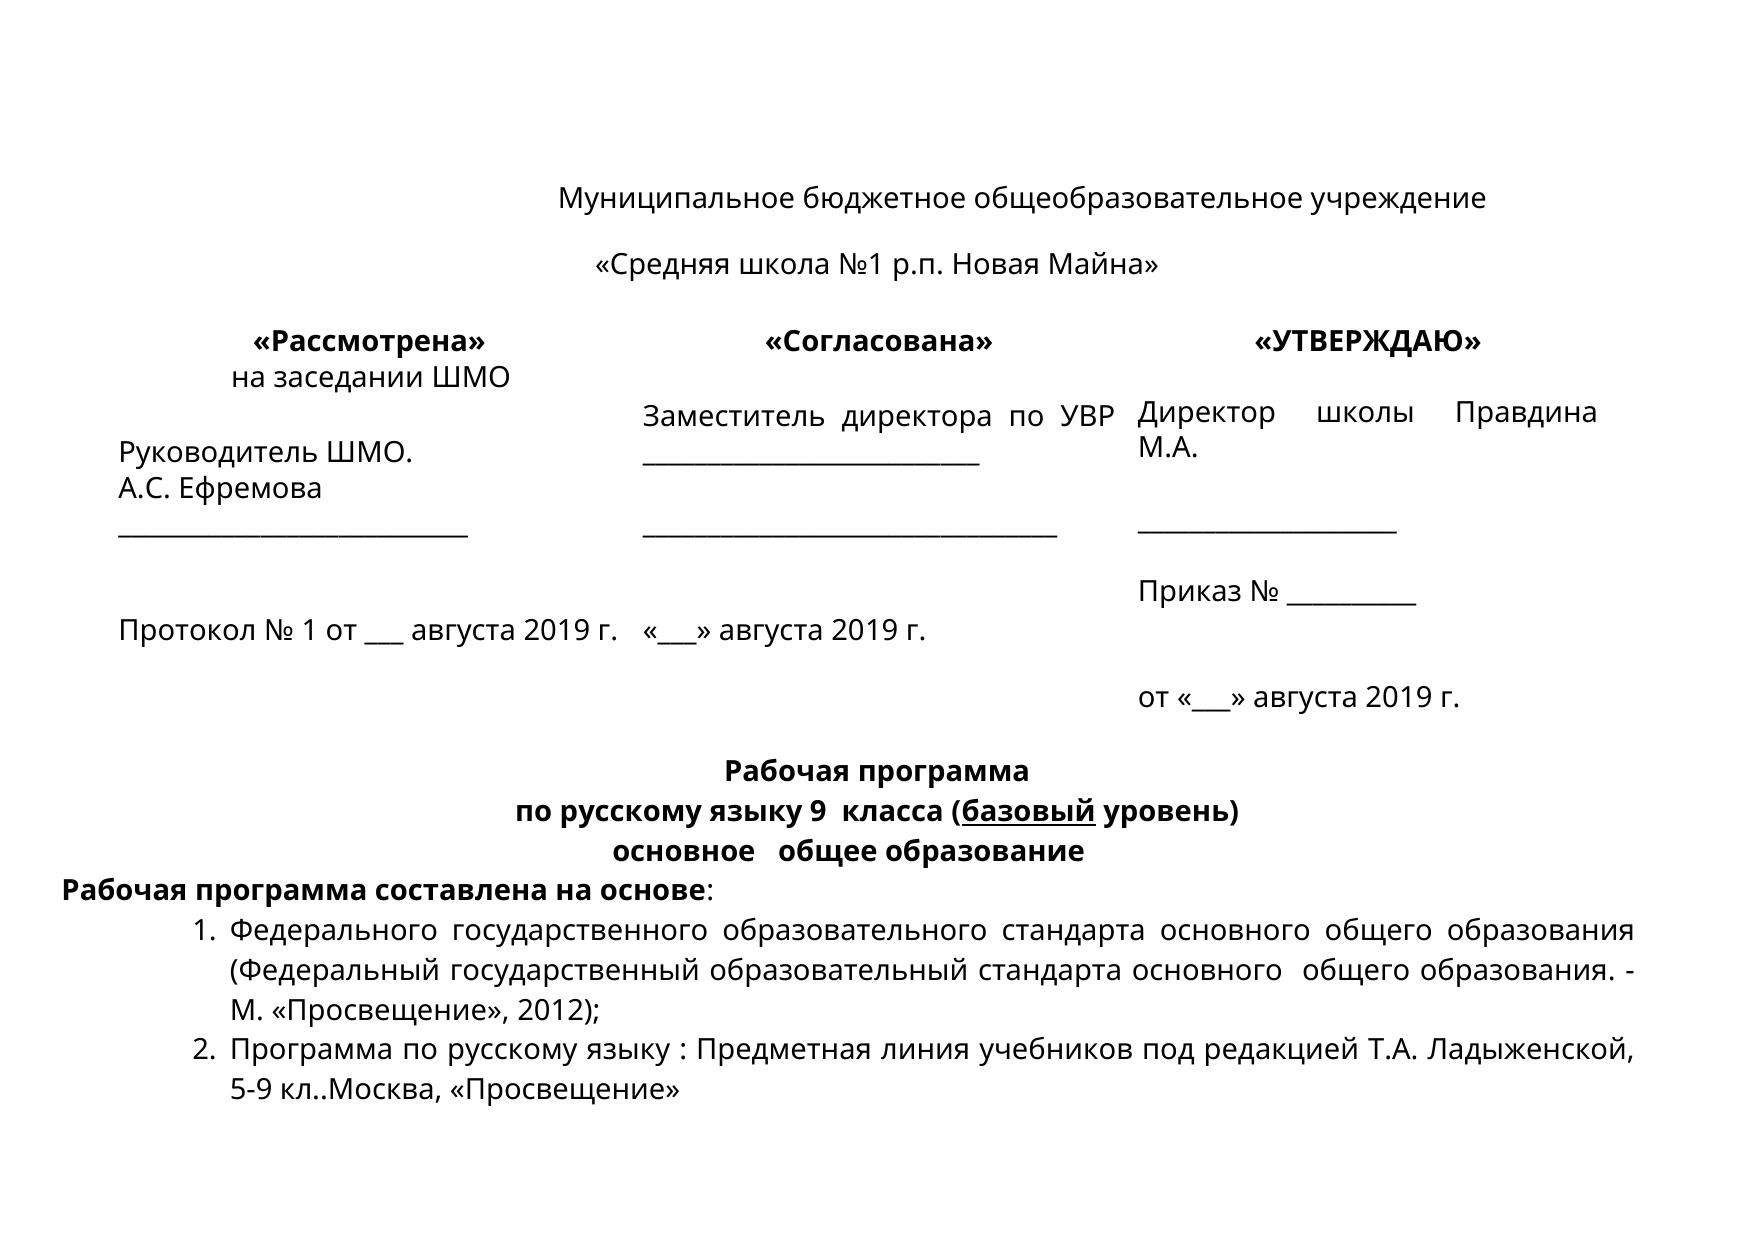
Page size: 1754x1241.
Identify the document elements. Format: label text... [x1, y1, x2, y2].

text Муниципальное бюджетное общеобразовательное учреждение [118, 177, 1636, 217]
table_header «УТВЕРЖДАЮ» Директор школы Правдина М.А. ____________________ Приказ № __________ от «___» августа 2019 г. [1126, 323, 1609, 751]
text Рабочая программа [118, 751, 1636, 790]
table_header «Согласована» Заместитель директора по УВР __________________________ ________________________________ «___» августа 2019 г. [631, 323, 1126, 751]
list Программа по русскому языку : Предметная линия учебников под редакцией Т.А. Ладыженской, 5-9 кл..Москва, «Просвещение» [192, 1028, 1636, 1108]
list Федерального государственного образовательного стандарта основного общего образования (Федеральный государственный образовательный стандарта основного общего образования. - М. «Просвещение», 2012); [192, 909, 1636, 1028]
text основное общее образование [61, 830, 1636, 870]
text Рабочая программа составлена на основе: [61, 870, 1636, 909]
text по русскому языку 9 класса (базовый уровень) [118, 790, 1636, 830]
table_header «Рассмотрена» на заседании ШМО Руководитель ШМО. А.С. Ефремова ___________________________ Протокол № 1 от ___ августа 2019 г. [107, 323, 631, 751]
text «Средняя школа №1 р.п. Новая Майна» [118, 244, 1636, 283]
